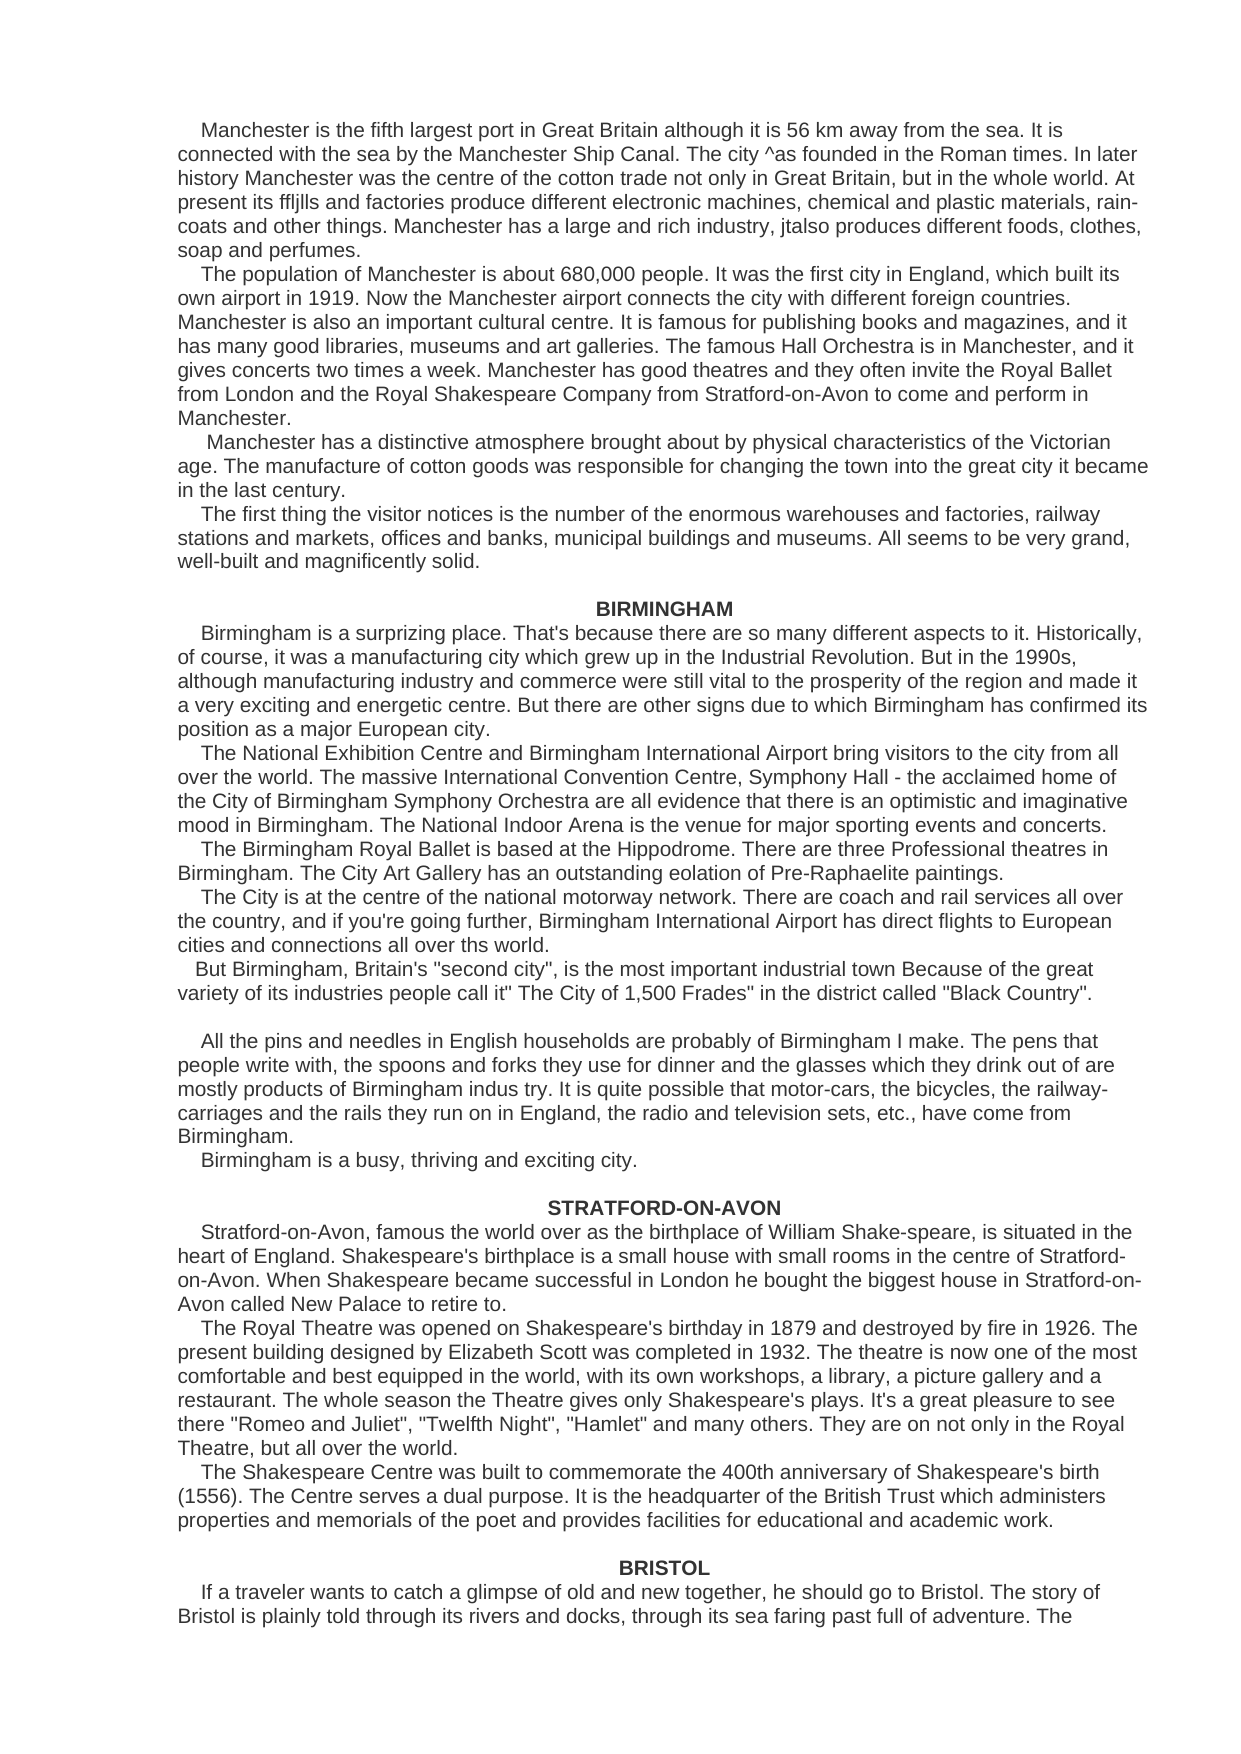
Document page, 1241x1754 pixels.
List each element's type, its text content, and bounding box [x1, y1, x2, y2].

text The City is at the centre of the national motorway network. There are coach and rail services all over the country, and if you're going further, Birmingham International Airport has direct flights to European cities and connections all over ths world. [177, 885, 1152, 957]
text Manchester has a distinctive atmosphere brought about by physical characteristics of the Victorian age. The manufacture of cotton goods was responsible for changing the town into the great city it became in the last century. [177, 429, 1152, 501]
text Stratford-on-Avon, famous the world over as the birthplace of William Shake-speare, is situated in the heart of England. Shakespeare's birthplace is a small house with small rooms in the centre of Stratford-on-Avon. When Shakespeare became successful in London he bought the biggest house in Stratford-on-Avon called New Palace to retire to. [177, 1220, 1152, 1316]
text BIRMINGHAM [177, 597, 1152, 621]
text STRATFORD-ON-AVON [177, 1196, 1152, 1220]
text The National Exhibition Centre and Birmingham International Airport bring visitors to the city from all over the world. The massive International Convention Centre, Symphony Hall - the acclaimed home of the City of Birmingham Symphony Orchestra are all evidence that there is an optimistic and imaginative mood in Birmingham. The National Indoor Arena is the venue for major sporting events and concerts. [177, 741, 1152, 837]
text But Birmingham, Britain's "second city", is the most important industrial town Because of the great variety of its industries people call it" The City of 1,500 Frades" in the district called "Black Country". [177, 957, 1152, 1004]
text BRISTOL [177, 1556, 1152, 1579]
text The Royal Theatre was opened on Shakespeare's birthday in 1879 and destroyed by fire in 1926. The present building designed by Elizabeth Scott was completed in 1932. The theatre is now one of the most comfortable and best equipped in the world, with its own workshops, a library, a picture gallery and a restaurant. The whole season the Theatre gives only Shakespeare's plays. It's a great pleasure to see there "Romeo and Juliet", "Twelfth Night", "Hamlet" and many others. They are on not only in the Royal Theatre, but all over the world. [177, 1316, 1152, 1460]
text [177, 1579, 1152, 1627]
text The population of Manchester is about 680,000 people. It was the first city in England, which built its own airport in 1919. Now the Manchester airport connects the city with different foreign countries. Manchester is also an important cultural centre. It is famous for publishing books and magazines, and it has many good libraries, museums and art galleries. The famous Hall Orchestra is in Manchester, and it gives concerts two times a week. Manchester has good theatres and they often invite the Royal Ballet from London and the Royal Shakespeare Company from Stratford-on-Avon to come and perform in Manchester. [177, 262, 1152, 429]
text Birmingham is a surprizing place. That's because there are so many different aspects to it. Historically, of course, it was a manufacturing city which grew up in the Industrial Revolution. But in the 1990s, although manufacturing industry and commerce were still vital to the prosperity of the region and made it a very exciting and energetic centre. But there are other signs due to which Birmingham has confirmed its position as a major European city. [177, 621, 1152, 741]
text Birmingham is a busy, thriving and exciting city. [177, 1148, 1152, 1172]
text The Shakespeare Centre was built to commemorate the 400th anniversary of Shakespeare's birth (1556). The Centre serves a dual purpose. It is the headquarter of the British Trust which administers properties and memorials of the poet and provides facilities for educational and academic work. [177, 1460, 1152, 1532]
text Manchester is the fifth largest port in Great Britain although it is 56 km away from the sea. It is connected with the sea by the Manchester Ship Canal. The city ^as founded in the Roman times. In later history Manchester was the centre of the cotton trade not only in Great Britain, but in the whole world. At present its ffljlls and factories produce different electronic machines, chemical and plastic materials, rain-coats and other things. Manchester has a large and rich industry, jtalso produces different foods, clothes, soap and perfumes. [177, 118, 1152, 262]
text All the pins and needles in English households are probably of Birmingham I make. The pens that people write with, the spoons and forks they use for dinner and the glasses which they drink out of are mostly products of Birmingham indus try. It is quite possible that motor-cars, the bicycles, the railway-carriages and the rails they run on in England, the radio and television sets, etc., have come from Birmingham. [177, 1028, 1152, 1148]
text The Birmingham Royal Ballet is based at the Hippodrome. There are three Professional theatres in Birmingham. The City Art Gallery has an outstanding eolation of Pre-Raphaelite paintings. [177, 837, 1152, 885]
text The first thing the visitor notices is the number of the enormous warehouses and factories, railway stations and markets, offices and banks, municipal buildings and museums. All seems to be very grand, well-built and magnificently solid. [177, 501, 1152, 573]
